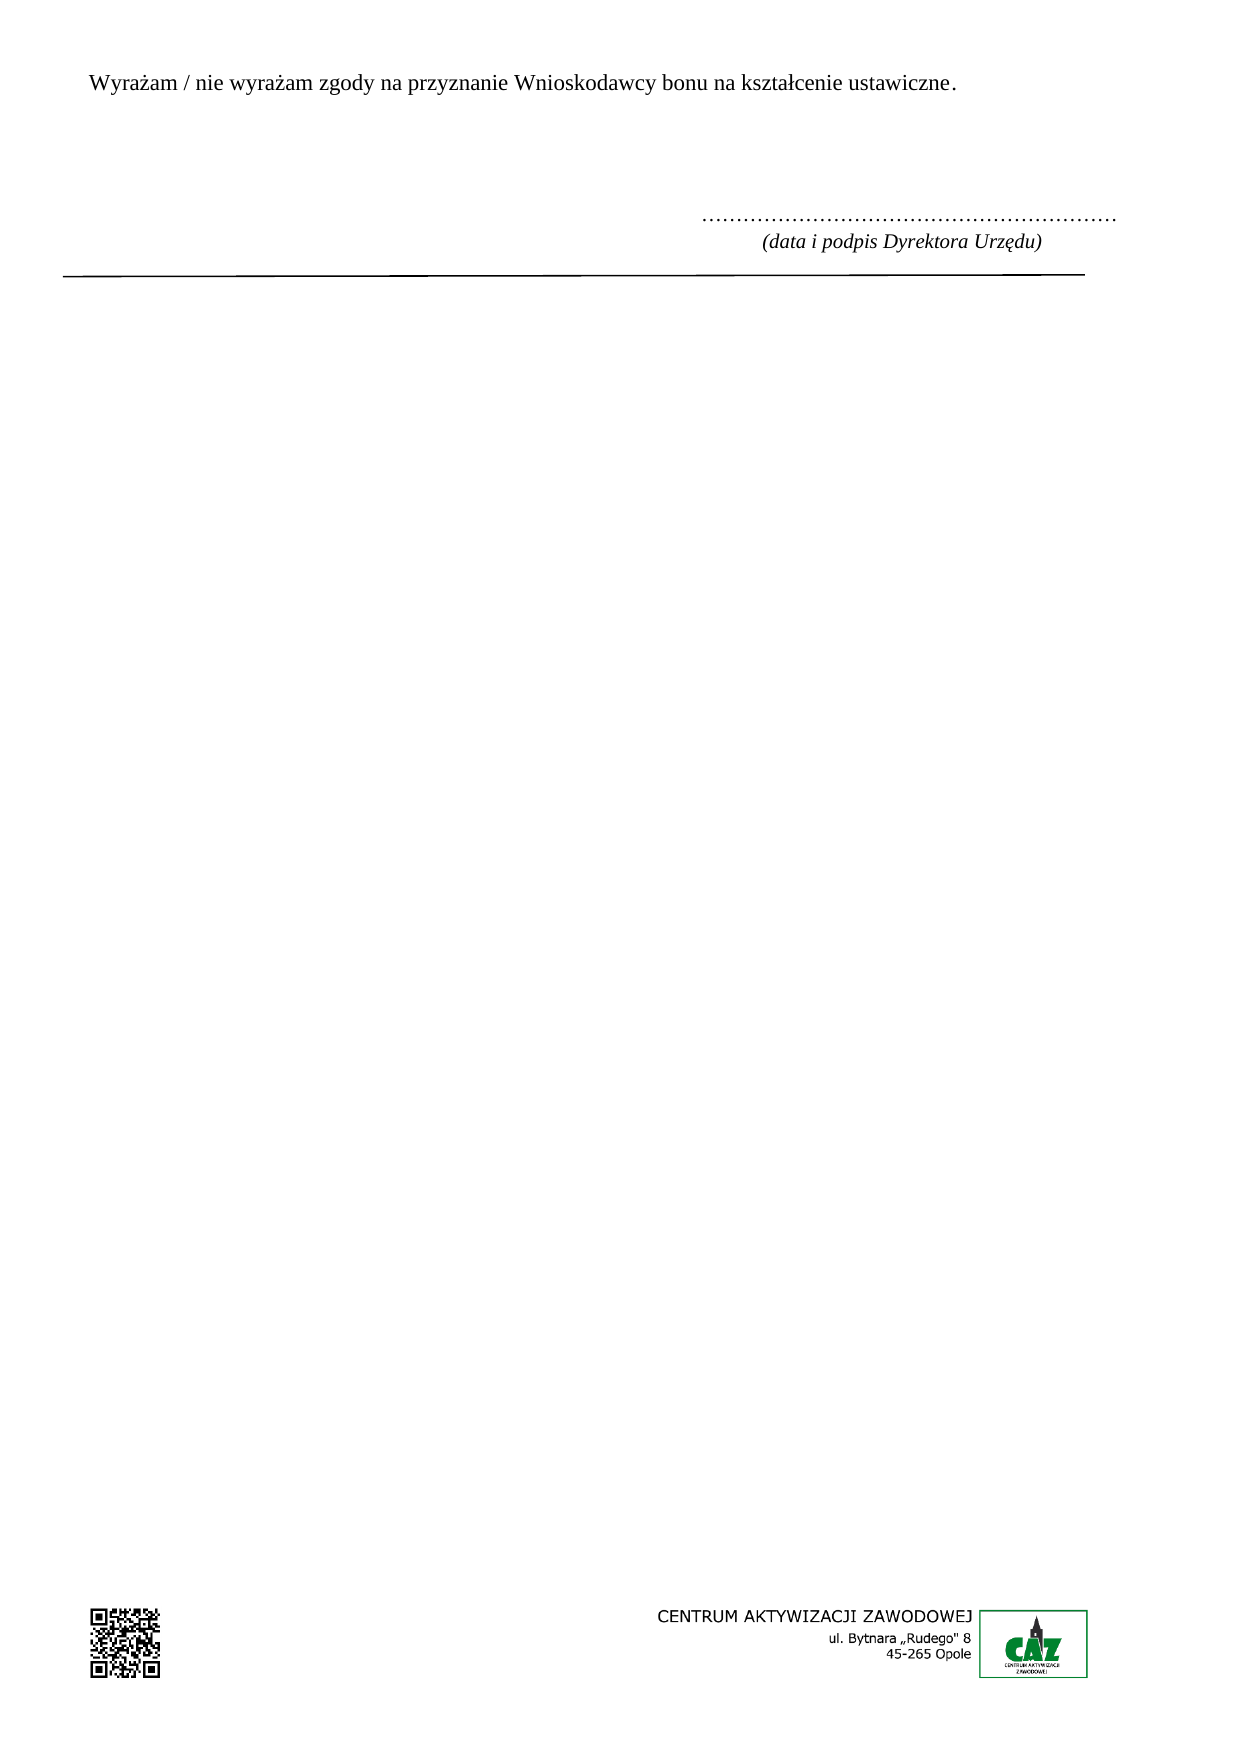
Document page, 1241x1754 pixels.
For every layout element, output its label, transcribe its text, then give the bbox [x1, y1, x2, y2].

text …………………………………………………… (data i podpis Dyrektora Urzędu) [89, 202, 1122, 253]
picture [88, 1606, 162, 1680]
picture [656, 1607, 1123, 1680]
text Wyrażam / nie wyrażam zgody na przyznanie Wnioskodawcy bonu na kształcenie ustawiczne. [89, 69, 1122, 126]
